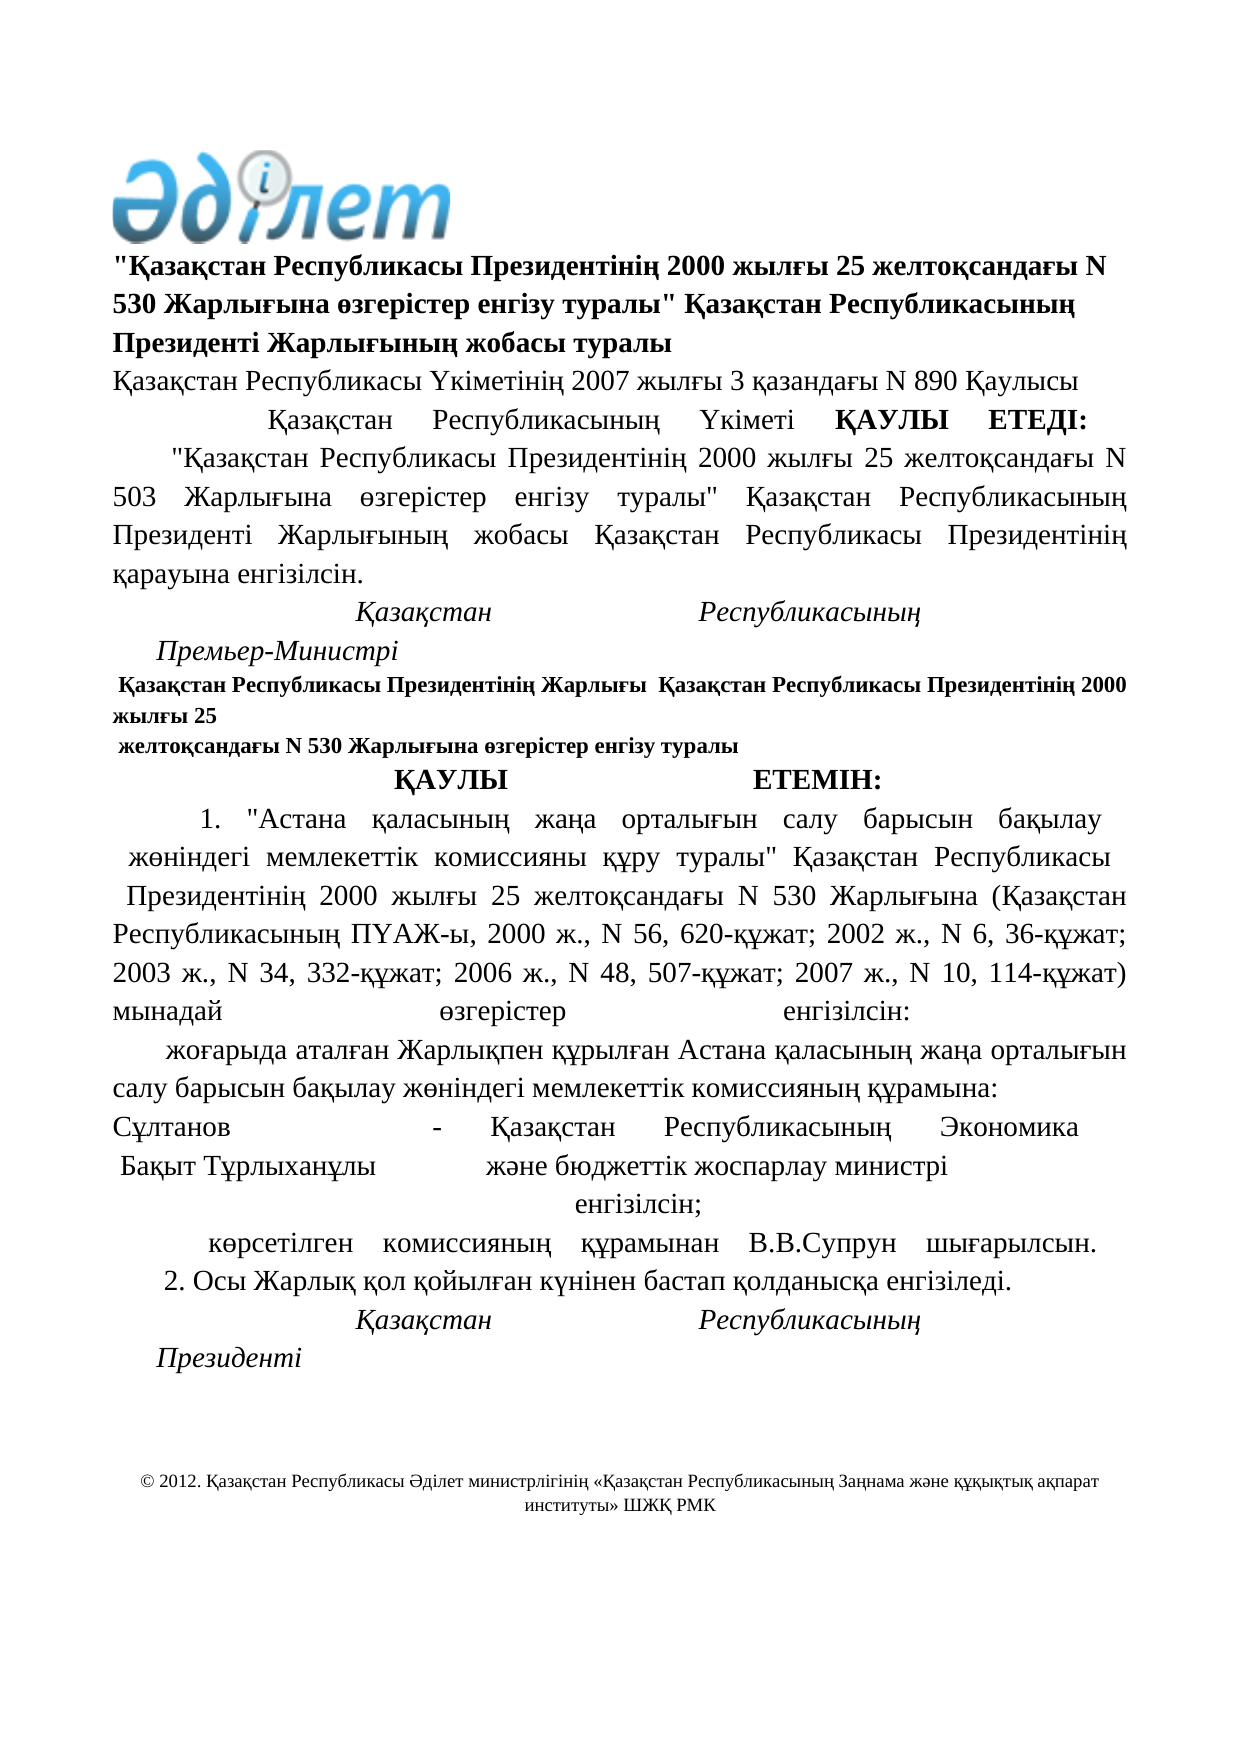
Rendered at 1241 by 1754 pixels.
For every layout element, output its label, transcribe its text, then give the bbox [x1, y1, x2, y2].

text Сұлтанов - Қазақстан Республикасының Экономика Бақыт Тұрлыханұлы және бюджеттік жоспарлау министрі [112, 1109, 1128, 1181]
text енгізілсін; көрсетілген комиссияның құрамынан В.В.Супрун шығарылсын. 2. Осы Жарлық қол қойылған күнінен бастап қолданысқа енгізіледі. [112, 1186, 1128, 1297]
text Қазақстан Республикасының Президенті [112, 1302, 1128, 1374]
picture [112, 150, 451, 244]
text © 2012. Қазақстан Республикасы Әділет министрлігінің «Қазақстан Республикасының Заңнама және құқықтық ақпарат институты» ШЖҚ РМК [112, 1469, 1128, 1516]
text "Қазақстан Республикасы Президентінің 2000 жылғы 25 желтоқсандағы N 530 Жарлығына өзгерістер енгізу туралы" Қазақстан Республикасының Президенті Жарлығының жобасы туралы [112, 248, 1128, 358]
text Қазақстан Республикасының Үкіметі ҚАУЛЫ ЕТЕДІ: "Қазақстан Республикасы Президентінің 2000 жылғы 25 желтоқсандағы N 503 Жарлығына өзгерістер енгізу туралы" Қазақстан Республикасының Президенті Жарлығының жобасы Қазақстан Республикасы Президентінің қарауына енгізілсін. [112, 402, 1128, 589]
text ҚАУЛЫ ЕТЕМІН: 1. "Астана қаласының жаңа орталығын салу барысын бақылау жөніндегі мемлекеттік комиссияны құру туралы" Қазақстан Республикасы Президентінің 2000 жылғы 25 желтоқсандағы N 530 Жарлығына (Қазақстан Республикасының ПҮАЖ-ы, 2000 ж., N 56, 620-құжат; 2002 ж., N 6, 36-құжат; 2003 ж., N 34, 332-құжат; 2006 ж., N 48, 507-құжат; 2007 ж., N 10, 114-құжат) мынадай өзгерістер енгізілсін: жоғарыда аталған Жарлықпен құрылған Астана қаласының жаңа орталығын салу барысын бақылау жөніндегі мемлекеттік комиссияның құрамына: [112, 762, 1128, 1104]
text Қазақстан Республикасының Премьер-Министрі [112, 594, 1128, 667]
text Қазақстан Республикасы Президентінің Жарлығы Қазақстан Республикасы Президентінің 2000 жылғы 25 желтоқсандағы N 530 Жарлығына өзгерістер енгізу туралы [112, 672, 1128, 758]
text Қазақстан Республикасы Үкіметінің 2007 жылғы 3 қазандағы N 890 Қаулысы [112, 363, 1128, 397]
